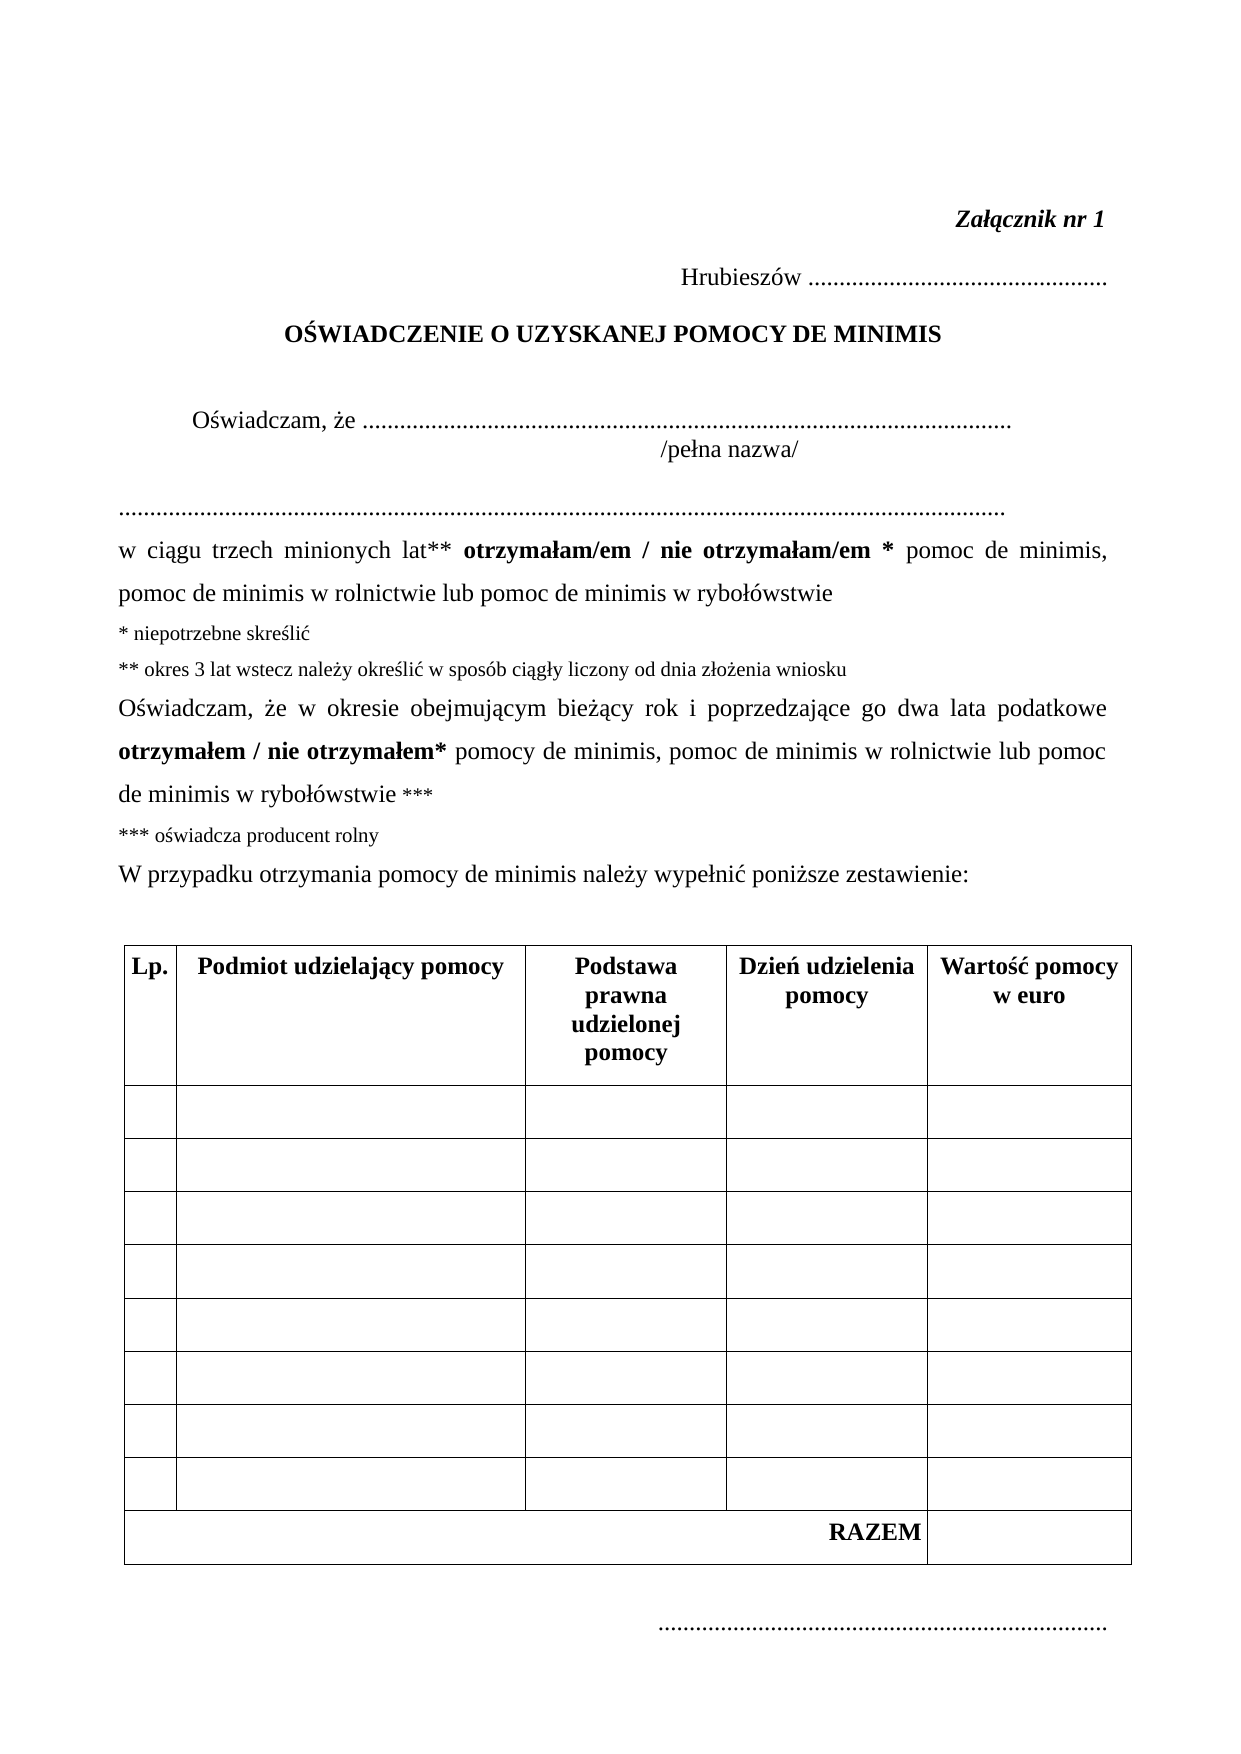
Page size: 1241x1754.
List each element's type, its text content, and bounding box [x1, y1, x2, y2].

table_cell [125, 1299, 176, 1351]
table_cell [125, 1405, 176, 1457]
table_cell [727, 1405, 927, 1457]
table_cell [177, 1352, 525, 1404]
table_cell [727, 1299, 927, 1351]
table_cell [928, 1086, 1131, 1138]
table_cell [125, 1352, 176, 1404]
table_cell [727, 1086, 927, 1138]
text Hrubieszów ................................................ [118, 262, 1108, 291]
table_cell [177, 1458, 525, 1510]
text Oświadczam, że ........................................................................................................ [118, 406, 1108, 434]
text ........................................................................ [117, 1607, 1108, 1636]
table_cell [526, 1405, 726, 1457]
text ** okres 3 lat wstecz należy określić w sposób ciągły liczony od dnia złożenia wniosku [118, 657, 1108, 681]
table_cell [177, 1139, 525, 1191]
table_cell [526, 1086, 726, 1138]
text /pełna nazwa/ [527, 434, 1108, 463]
text w ciągu trzech minionych lat** otrzymałam/em / nie otrzymałam/em * pomoc de minimis, pomoc de minimis w rolnictwie lub pomoc de minimis w rybołówstwie [118, 535, 1108, 607]
text OŚWIADCZENIE O UZYSKANEJ POMOCY DE MINIMIS [118, 319, 1108, 348]
table_cell [727, 1245, 927, 1297]
table_header Podmiot udzielający pomocy [177, 946, 525, 1084]
table_cell [928, 1352, 1131, 1404]
table_cell [125, 1192, 176, 1244]
table_cell [727, 1139, 927, 1191]
table_cell [526, 1245, 726, 1297]
table_cell [928, 1405, 1131, 1457]
table_cell [177, 1245, 525, 1297]
table_cell [125, 1086, 176, 1138]
table_cell [727, 1192, 927, 1244]
table_cell [177, 1192, 525, 1244]
table_cell [125, 1139, 176, 1191]
text Oświadczam, że w okresie obejmującym bieżący rok i poprzedzające go dwa lata podatkowe otrzymałem / nie otrzymałem* pomocy de minimis, pomoc de minimis w rolnictwie lub pomoc de minimis w rybołówstwie *** [118, 693, 1108, 808]
table_cell [928, 1299, 1131, 1351]
table_cell [177, 1405, 525, 1457]
table_cell [177, 1299, 525, 1351]
table_header Podstawa prawna udzielonej pomocy [526, 946, 726, 1084]
table_cell [928, 1458, 1131, 1510]
table_header Wartość pomocy w euro [928, 946, 1131, 1084]
text .............................................................................................................................................. [118, 492, 1108, 521]
table_cell [526, 1192, 726, 1244]
table_cell [727, 1458, 927, 1510]
table_cell [928, 1192, 1131, 1244]
table_cell [928, 1245, 1131, 1297]
table_cell [125, 1245, 176, 1297]
table_header Dzień udzielenia pomocy [727, 946, 927, 1084]
table_cell [928, 1511, 1131, 1563]
table_cell [177, 1086, 525, 1138]
text Załącznik nr 1 [118, 204, 1108, 233]
table_cell [526, 1352, 726, 1404]
text *** oświadcza producent rolny [118, 823, 1108, 847]
table_cell [125, 1458, 176, 1510]
text * niepotrzebne skreślić [118, 621, 1108, 645]
table_cell [526, 1458, 726, 1510]
table_cell [526, 1139, 726, 1191]
table_cell RAZEM [125, 1511, 927, 1563]
table_cell [727, 1352, 927, 1404]
table_cell [928, 1139, 1131, 1191]
text W przypadku otrzymania pomocy de minimis należy wypełnić poniższe zestawienie: [118, 859, 1108, 887]
table_cell [526, 1299, 726, 1351]
table_header Lp. [125, 946, 176, 1084]
